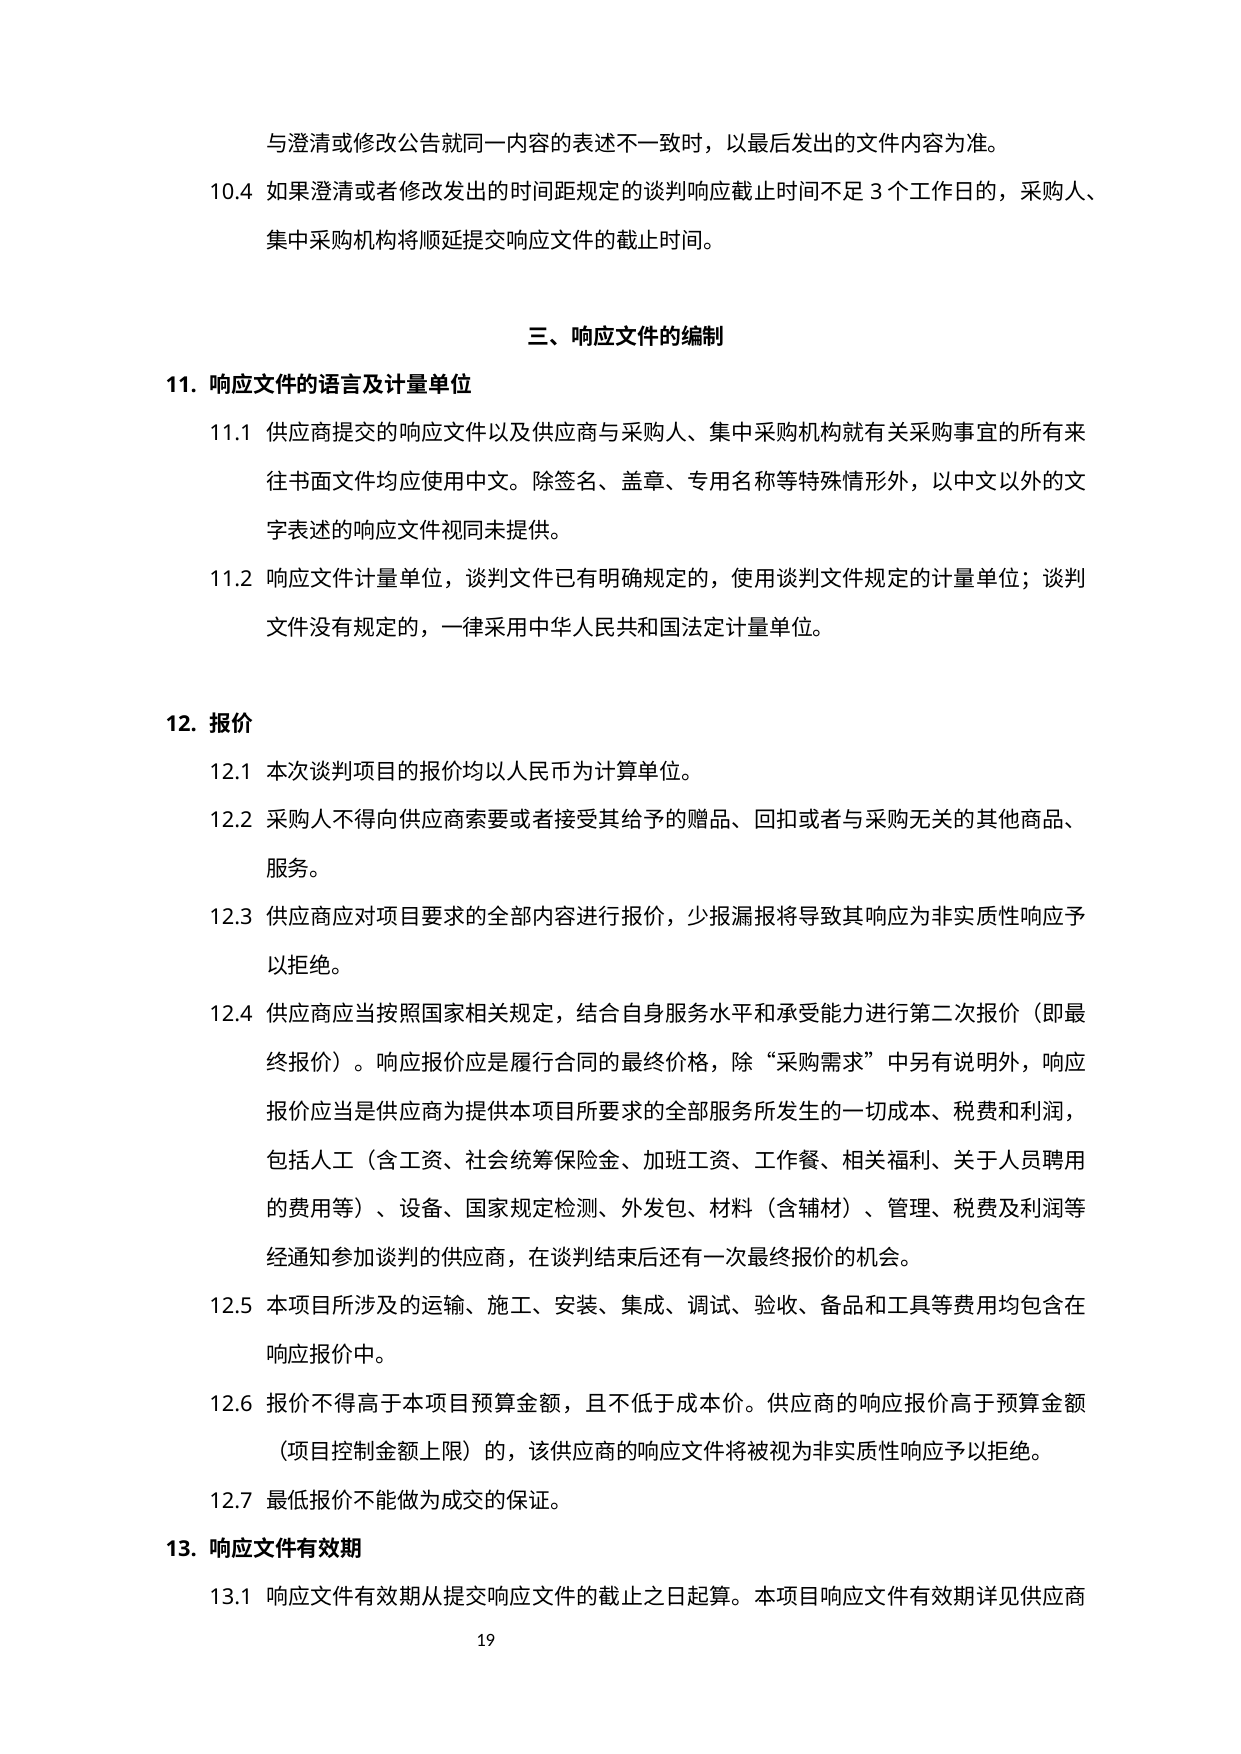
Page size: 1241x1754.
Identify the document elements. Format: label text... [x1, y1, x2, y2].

text 三、响应文件的编制 [165, 318, 1087, 351]
list 最低报价不能做为成交的保证。 [209, 1482, 1087, 1515]
list 响应文件的语言及计量单位 [165, 367, 1087, 399]
list 报价 [165, 705, 1087, 738]
list 供应商提交的响应文件以及供应商与采购人、集中采购机构就有关采购事宜的所有来往书面文件均应使用中文。除签名、盖章、专用名称等特殊情形外，以中文以外的文字表述的响应文件视同未提供。 [209, 415, 1087, 545]
list 采购人不得向供应商索要或者接受其给予的赠品、回扣或者与采购无关的其他商品、服务。 [209, 802, 1087, 883]
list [209, 1579, 1087, 1611]
list 如果澄清或者修改发出的时间距规定的谈判响应截止时间不足3个工作日的，采购人、集中采购机构将顺延提交响应文件的截止时间。 [209, 174, 1087, 255]
list 报价不得高于本项目预算金额，且不低于成本价。供应商的响应报价高于预算金额（项目控制金额上限）的，该供应商的响应文件将被视为非实质性响应予以拒绝。 [209, 1385, 1087, 1466]
list 供应商应当按照国家相关规定，结合自身服务水平和承受能力进行第二次报价（即最终报价）。响应报价应是履行合同的最终价格，除“采购需求”中另有说明外，响应报价应当是供应商为提供本项目所要求的全部服务所发生的一切成本、税费和利润，包括人工（含工资、社会统筹保险金、加班工资、工作餐、相关福利、关于人员聘用的费用等）、设备、国家规定检测、外发包、材料（含辅材）、管理、税费及利润等。经通知参加谈判的供应商，在谈判结束后还有一次最终报价的机会。 [209, 996, 1087, 1272]
list 供应商应对项目要求的全部内容进行报价，少报漏报将导致其响应为非实质性响应予以拒绝。 [209, 899, 1087, 980]
list 响应文件有效期 [165, 1531, 1087, 1563]
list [209, 125, 1087, 158]
list 本次谈判项目的报价均以人民币为计算单位。 [209, 753, 1087, 786]
list 响应文件计量单位，谈判文件已有明确规定的，使用谈判文件规定的计量单位；谈判文件没有规定的，一律采用中华人民共和国法定计量单位。 [209, 561, 1087, 642]
list 本项目所涉及的运输、施工、安装、集成、调试、验收、备品和工具等费用均包含在响应报价中。 [209, 1288, 1087, 1369]
